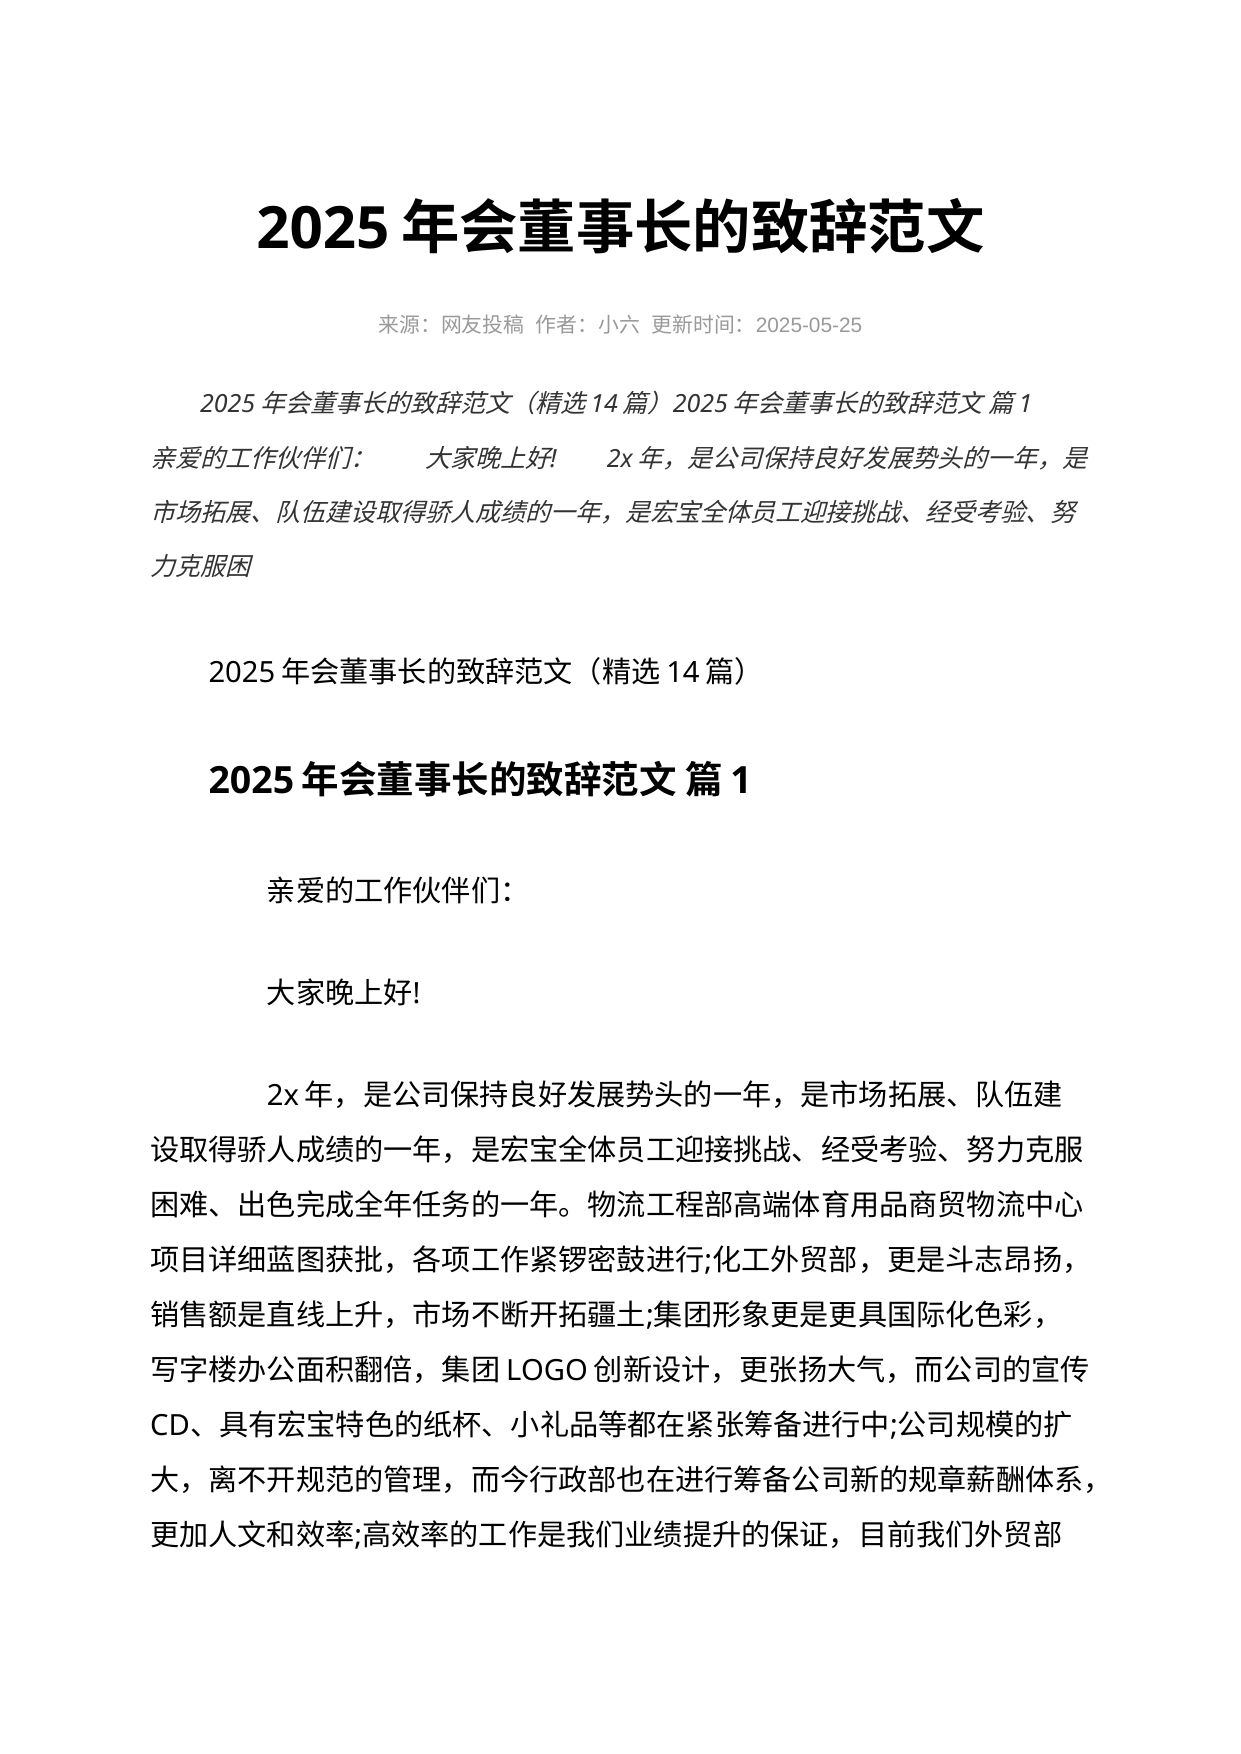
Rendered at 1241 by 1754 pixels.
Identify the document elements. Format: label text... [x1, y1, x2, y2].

text 2025年会董事长的致辞范文 篇1 [150, 750, 1090, 804]
text 2025年会董事长的致辞范文（精选14篇） [150, 648, 1090, 691]
text 大家晚上好! [150, 969, 1090, 1012]
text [150, 1071, 1090, 1553]
subtitle 2025年会董事长的致辞范文 [150, 181, 1090, 266]
text 2025年会董事长的致辞范文（精选14篇）2025年会董事长的致辞范文 篇1 亲爱的工作伙伴们： 大家晚上好! 2x年，是公司保持良好发展势头的一年，是市场拓展、队伍建设取得骄人成绩的一年，是宏宝全体员工迎接挑战、经受考验、努力克服困 [150, 384, 1090, 583]
text 亲爱的工作伙伴们： [150, 868, 1090, 910]
text 来源：网友投稿 作者：小六 更新时间：2025-05-25 [150, 313, 1090, 337]
